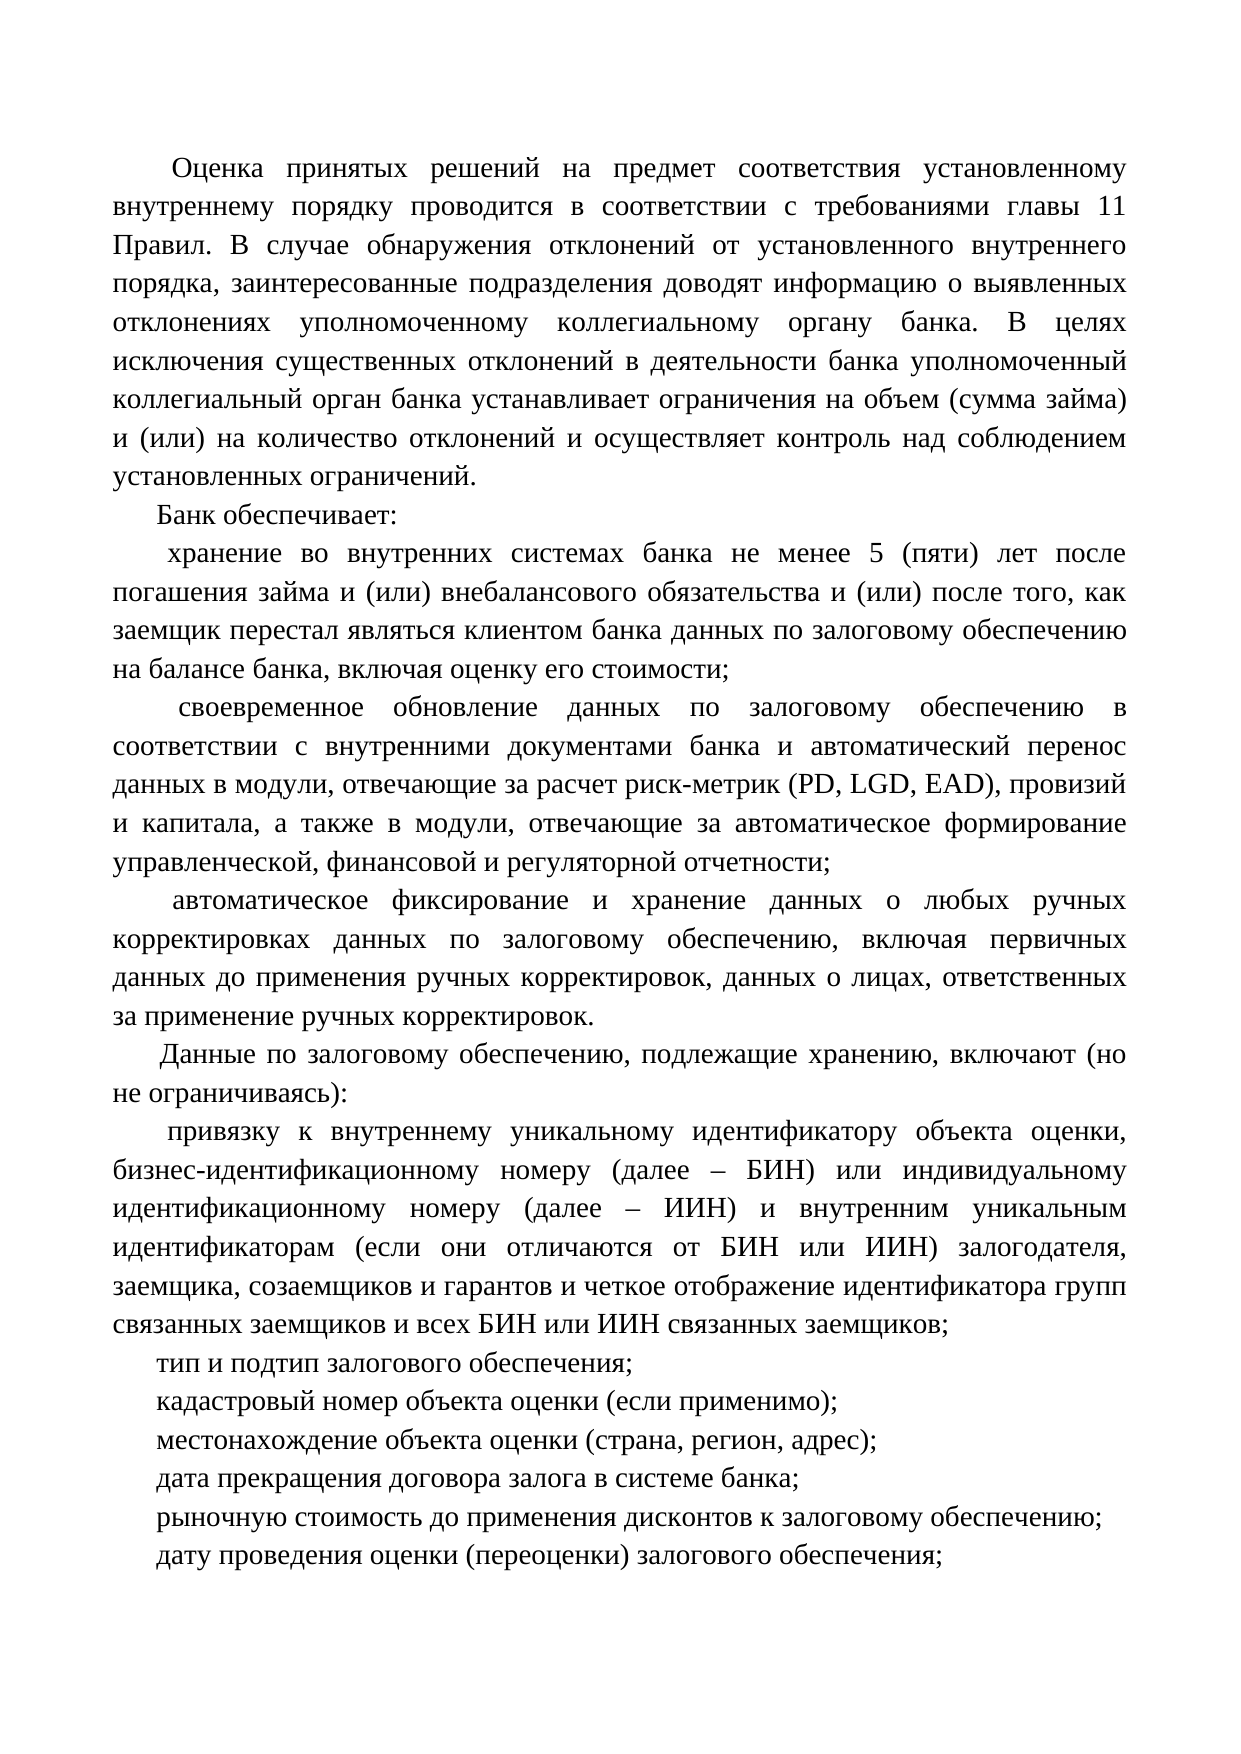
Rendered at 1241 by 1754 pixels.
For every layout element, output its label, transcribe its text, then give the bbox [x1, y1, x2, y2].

text дата прекращения договора залога в системе банка; [112, 1460, 1128, 1494]
text хранение во внутренних системах банка не менее 5 (пяти) лет после погашения займа и (или) внебалансового обязательства и (или) после того, как заемщик перестал являться клиентом банка данных по залоговому обеспечению на балансе банка, включая оценку его стоимости; [112, 535, 1128, 684]
text кадастровый номер объекта оценки (если применимо); [112, 1383, 1128, 1417]
text Данные по залоговому обеспечению, подлежащие хранению, включают (но не ограничиваясь): [112, 1036, 1128, 1108]
text местонахождение объекта оценки (страна, регион, адрес); [112, 1422, 1128, 1455]
text тип и подтип залогового обеспечения; [112, 1345, 1128, 1378]
text Банк обеспечивает: [112, 497, 1128, 530]
text дату проведения оценки (переоценки) залогового обеспечения; [112, 1537, 1128, 1571]
text привязку к внутреннему уникальному идентификатору объекта оценки, бизнес-идентификационному номеру (далее – БИН) или индивидуальному идентификационному номеру (далее – ИИН) и внутренним уникальным идентификаторам (если они отличаются от БИН или ИИН) залогодателя, заемщика, созаемщиков и гарантов и четкое отображение идентификатора групп связанных заемщиков и всех БИН или ИИН связанных заемщиков; [112, 1113, 1128, 1340]
text Оценка принятых решений на предмет соответствия установленному внутреннему порядку проводится в соответствии с требованиями главы 11 Правил. В случае обнаружения отклонений от установленного внутреннего порядка, заинтересованные подразделения доводят информацию о выявленных отклонениях уполномоченному коллегиальному органу банка. В целях исключения существенных отклонений в деятельности банка уполномоченный коллегиальный орган банка устанавливает ограничения на объем (сумма займа) и (или) на количество отклонений и осуществляет контроль над соблюдением установленных ограничений. [112, 150, 1128, 492]
text автоматическое фиксирование и хранение данных о любых ручных корректировках данных по залоговому обеспечению, включая первичных данных до применения ручных корректировок, данных о лицах, ответственных за применение ручных корректировок. [112, 882, 1128, 1031]
text своевременное обновление данных по залоговому обеспечению в соответствии с внутренними документами банка и автоматический перенос данных в модули, отвечающие за расчет риск-метрик (PD, LGD, EAD), провизий и капитала, а также в модули, отвечающие за автоматическое формирование управленческой, финансовой и регуляторной отчетности; [112, 689, 1128, 877]
text рыночную стоимость до применения дисконтов к залоговому обеспечению; [112, 1499, 1128, 1532]
